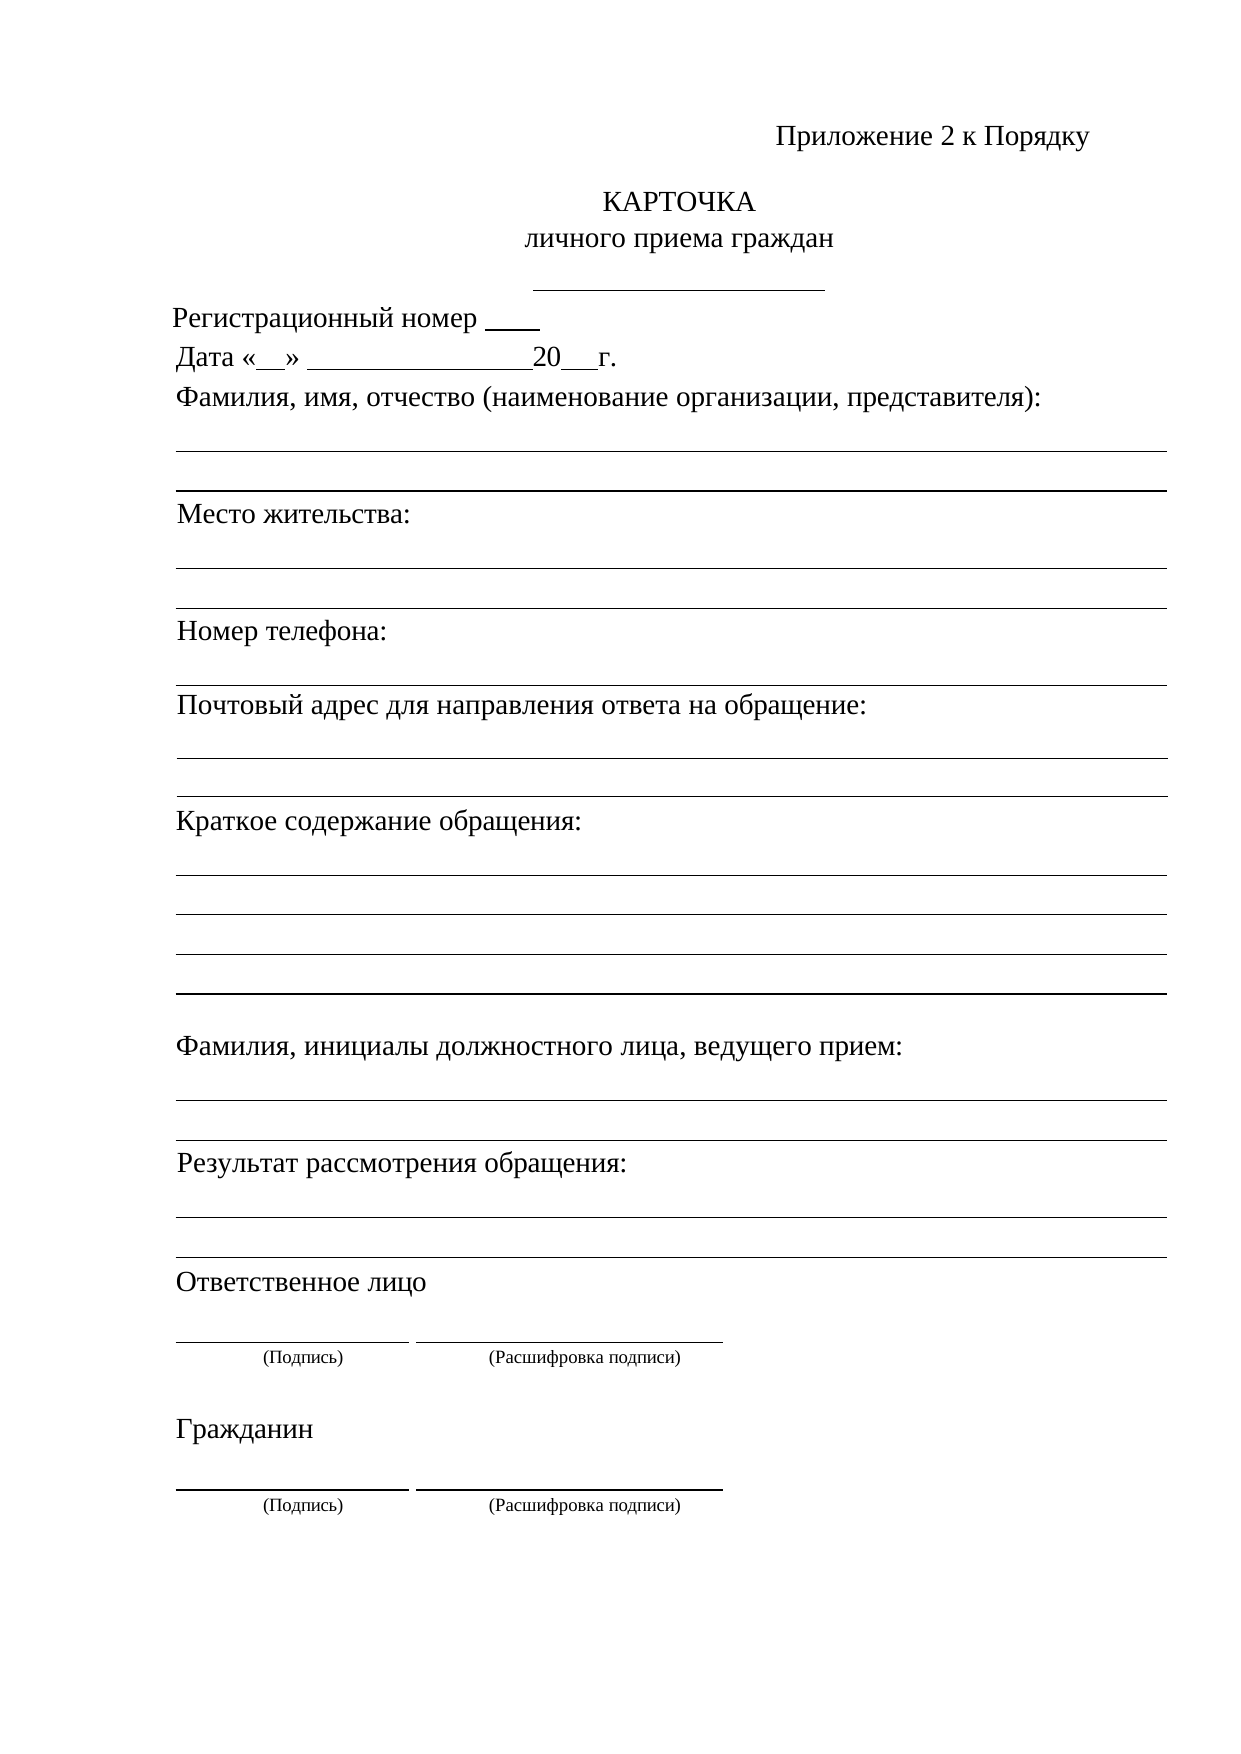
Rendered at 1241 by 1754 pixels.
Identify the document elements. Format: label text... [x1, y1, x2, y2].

text (Подпись) (Расшифровка подписи) [263, 1493, 1198, 1515]
text Регистрационный номер [164, 263, 1198, 334]
text Место жительства: [177, 490, 1198, 529]
text Дата « » 20 г. [176, 339, 1198, 373]
text (Подпись) (Расшифровка подписи) [263, 1346, 1198, 1368]
text Номер телефона: [177, 607, 1198, 647]
text Ответственное лицо [176, 1258, 1198, 1297]
text Фамилия, имя, отчество (наименование организации, представителя): [176, 379, 1198, 413]
text Фамилия, инициалы должностного лица, ведущего прием: [176, 1028, 1198, 1062]
text Результат рассмотрения обращения: [177, 1139, 1198, 1179]
text Краткое содержание обращения: [176, 797, 1198, 836]
text Почтовый адрес для направления ответа на обращение: [177, 687, 1198, 721]
text Гражданин [176, 1411, 1198, 1445]
text КАРТОЧКА [164, 184, 1194, 218]
text личного приема граждан [164, 221, 1194, 254]
